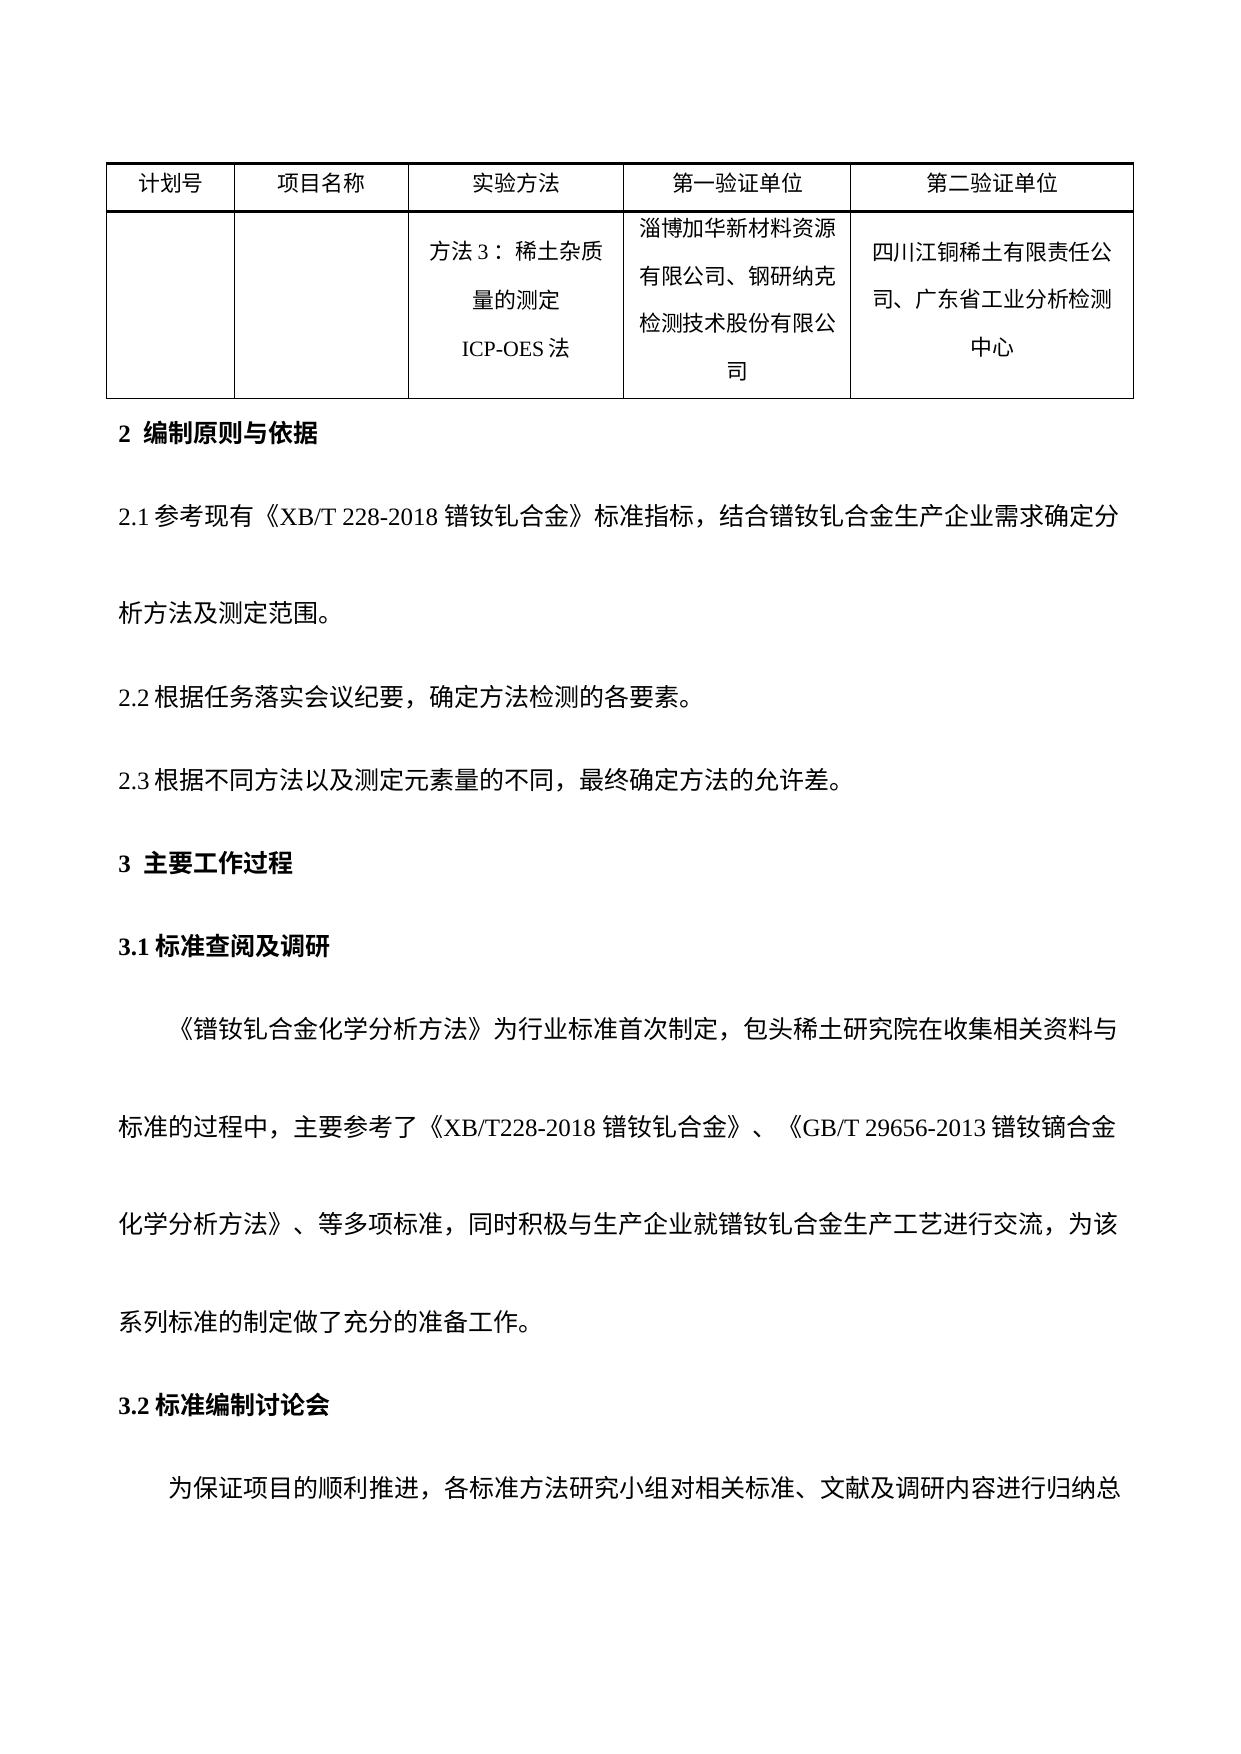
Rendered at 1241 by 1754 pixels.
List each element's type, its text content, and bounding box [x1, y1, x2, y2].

table_header 第一验证单位 [624, 165, 850, 210]
table_cell 方法3 ：稀土杂质量的测定 ICP-OES法 [409, 213, 623, 398]
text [118, 1454, 1122, 1519]
text 2.3根据不同方法以及测定元素量的不同，最终确定方法的允许差。 [118, 746, 1122, 811]
table_header 实验方法 [409, 165, 623, 210]
table_header 项目名称 [235, 165, 408, 210]
text 2.2根据任务落实会议纪要，确定方法检测的各要素。 [118, 663, 1122, 728]
text 《镨钕钆合金化学分析方法》为行业标准首次制定，包头稀土研究院在收集相关资料与标准的过程中，主要参考了《XB/T228-2018 镨钕钆合金》、《GB/T 29656-2013镨钕镝合金化学分析方法》、等多项标准，同时积极与生产企业就镨钕钆合金生产工艺进行交流，为该系列标准的制定做了充分的准备工作。 [118, 995, 1122, 1353]
table_header 计划号 [107, 165, 234, 210]
text 3.1 标准查阅及调研 [118, 912, 1122, 977]
text 3.2 标准编制讨论会 [118, 1371, 1122, 1436]
text 3 主要工作过程 [118, 829, 1122, 894]
table_cell 淄博加华新材料资源有限公司、钢研纳克检测技术股份有限公司 [624, 213, 850, 398]
text 2.1参考现有《XB/T 228-2018 镨钕钆合金》标准指标，结合镨钕钆合金生产企业需求确定分析方法及测定范围。 [118, 482, 1122, 644]
table_header 第二验证单位 [851, 165, 1133, 210]
table_cell 四川江铜稀土有限责任公司、广东省工业分析检测中心 [851, 213, 1133, 398]
text 2 编制原则与依据 [118, 399, 1122, 464]
